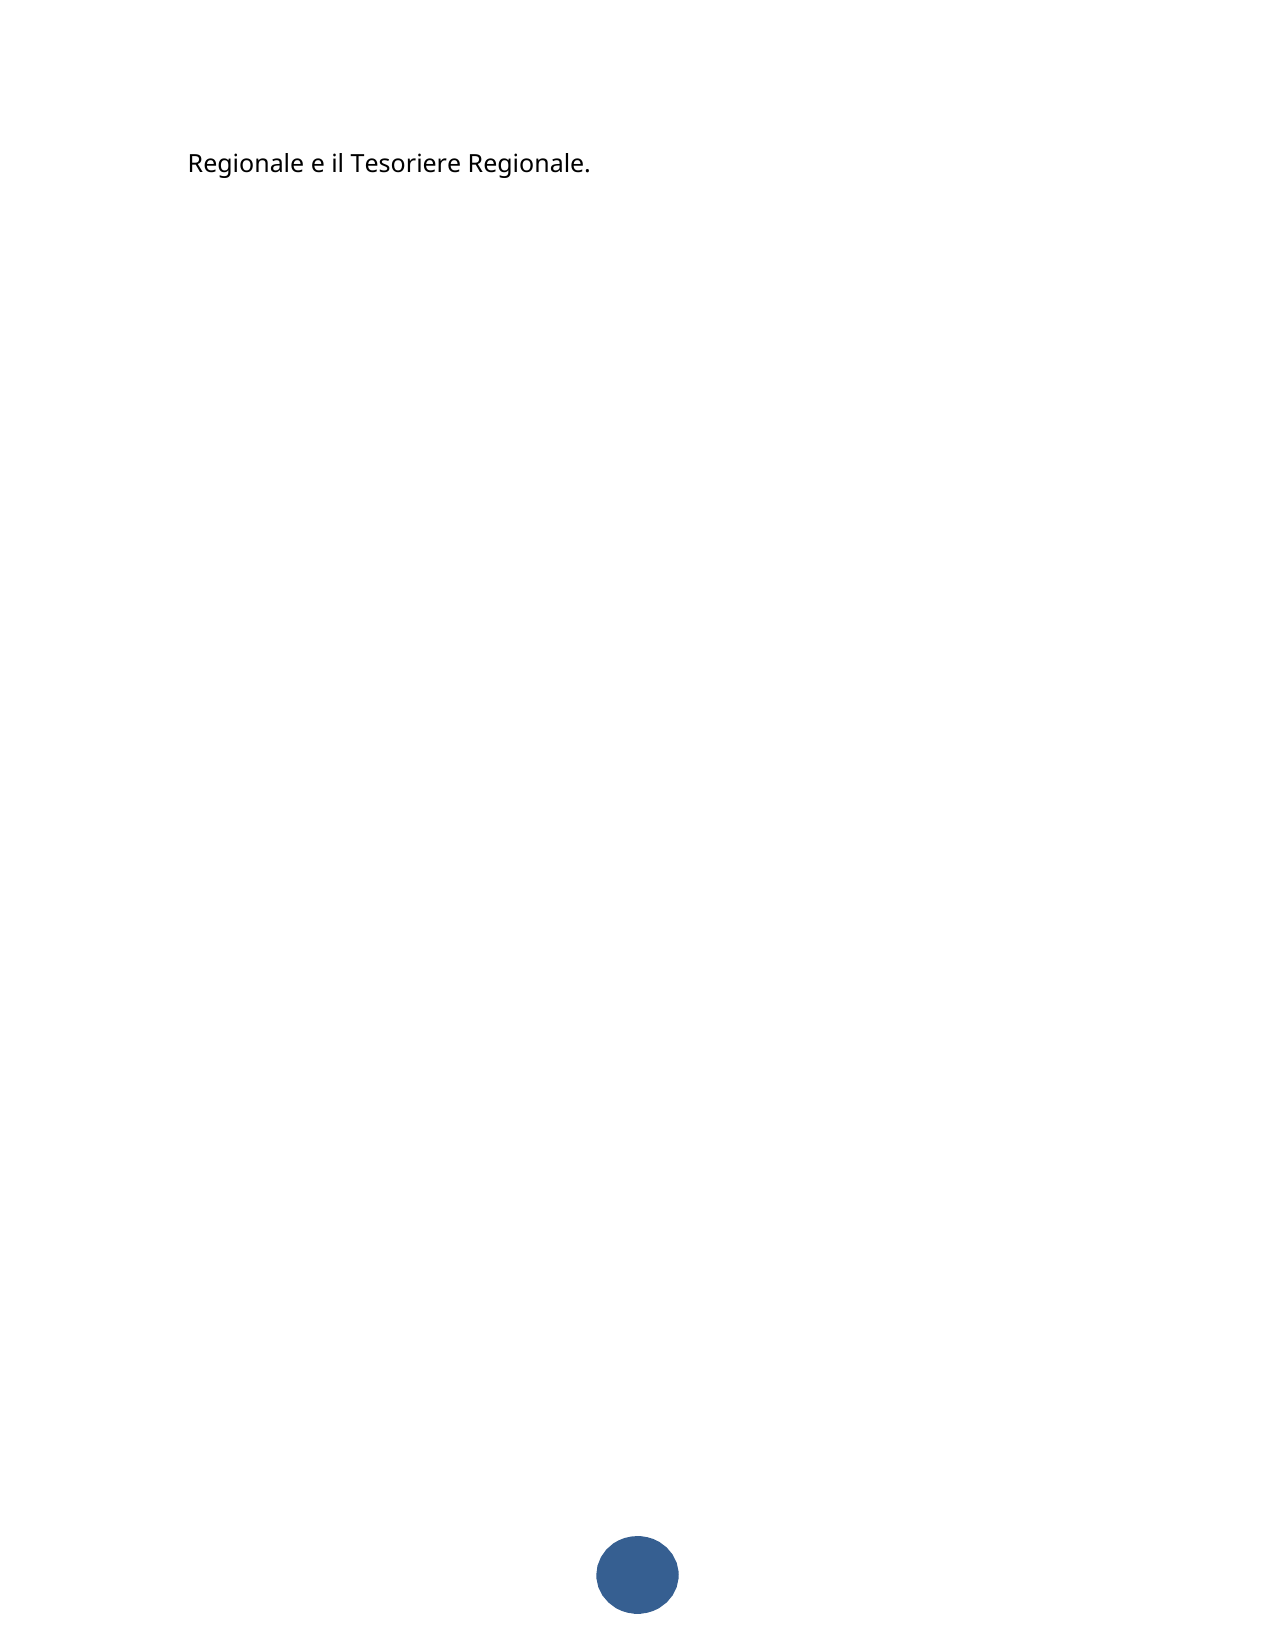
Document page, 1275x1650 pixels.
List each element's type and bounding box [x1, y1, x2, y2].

text [187, 146, 1087, 180]
